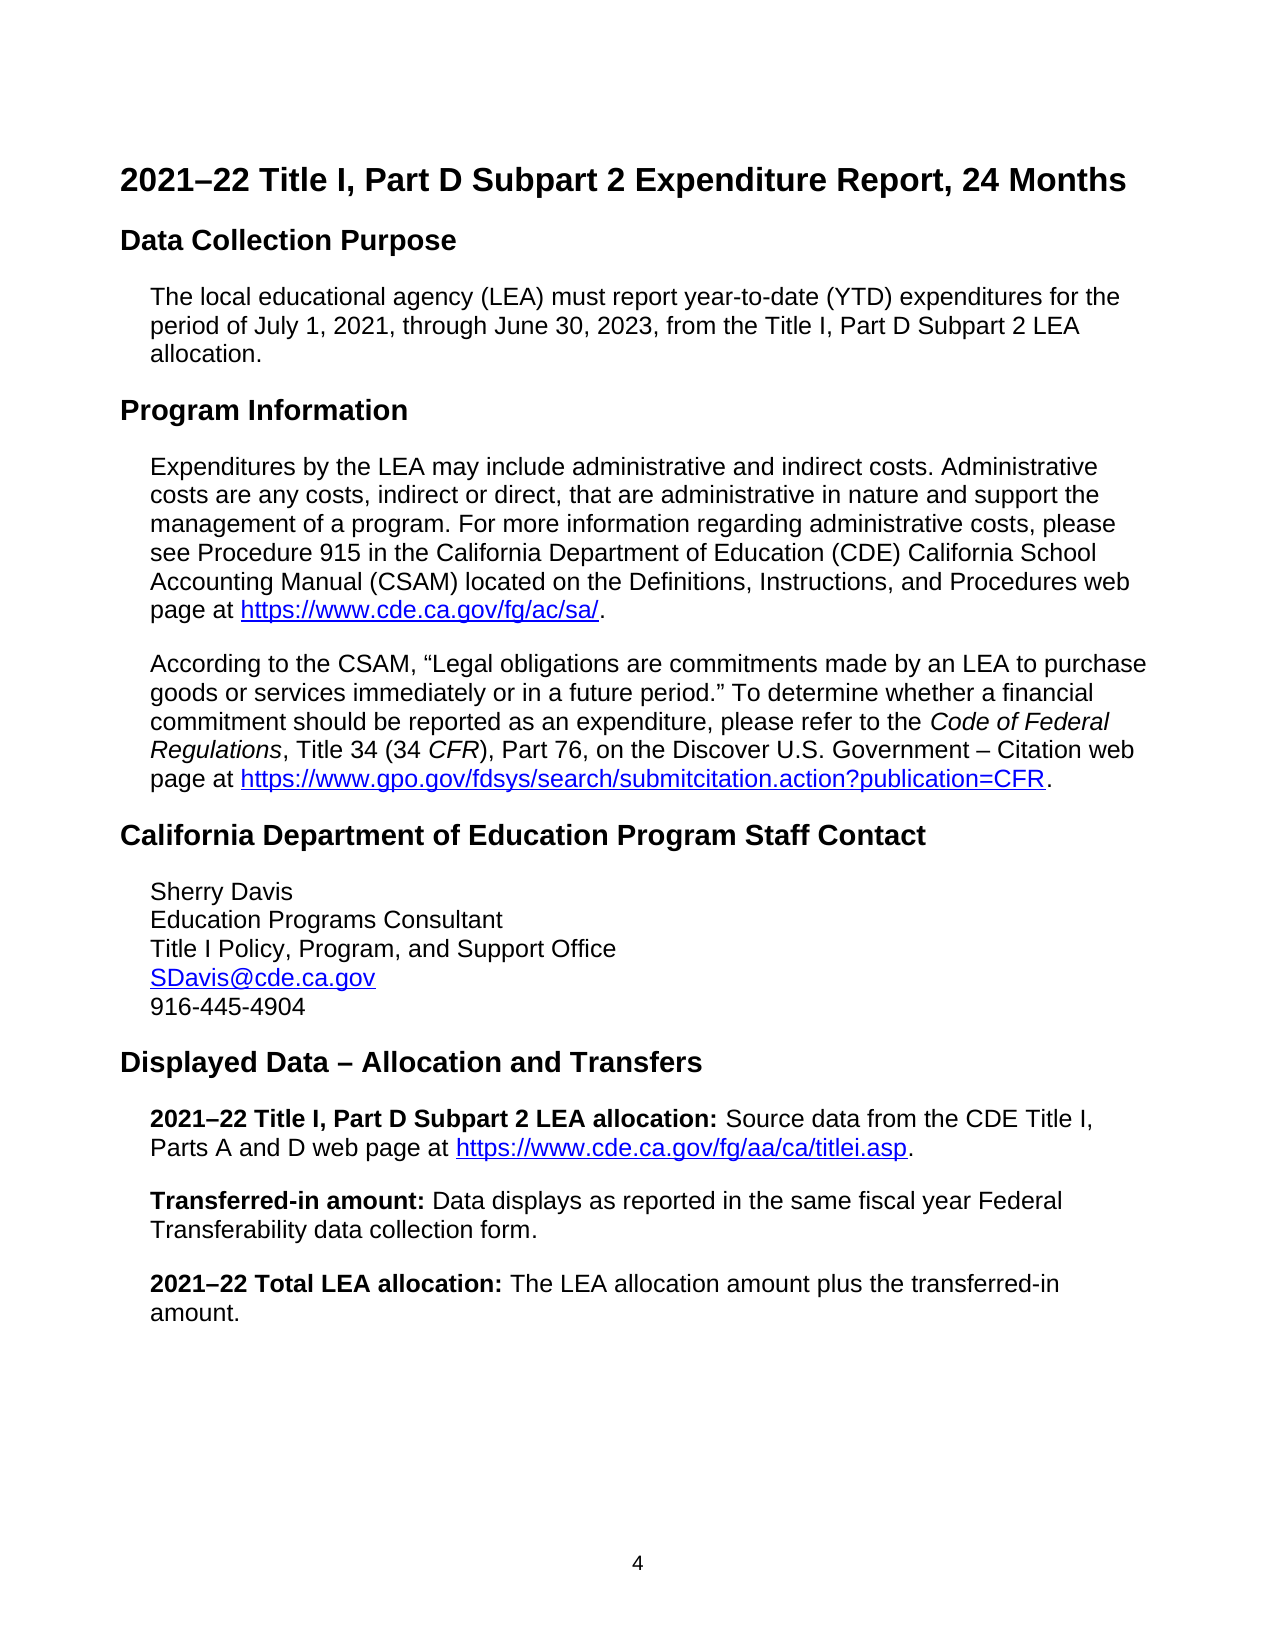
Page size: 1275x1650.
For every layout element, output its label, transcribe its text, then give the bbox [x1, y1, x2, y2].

text 916-445-4904 [150, 992, 1155, 1020]
text 2021–22 Total LEA allocation: The LEA allocation amount plus the transferred-in amount. [150, 1269, 1155, 1326]
subtitle 2021–22 Title I, Part D Subpart 2 Expenditure Report, 24 Months [120, 160, 1155, 198]
subtitle Program Information [120, 393, 1155, 427]
text Sherry Davis [150, 877, 1155, 905]
subtitle Displayed Data – Allocation and Transfers [120, 1045, 1155, 1079]
subtitle California Department of Education Program Staff Contact [120, 818, 1155, 852]
text Education Programs Consultant [150, 905, 1155, 934]
text According to the CSAM, “Legal obligations are commitments made by an LEA to purchase goods or services immediately or in a future period.” To determine whether a financial commitment should be reported as an expenditure, please refer to the Code of Federal Regulations, Title 34 (34 CFR), Part 76, on the Discover U.S. Government – Citation web page at https://www.gpo.gov/fdsys/search/submitcitation.action?publication=CFR. [150, 649, 1155, 793]
text The local educational agency (LEA) must report year-to-date (YTD) expenditures for the period of July 1, 2021, through June 30, 2023, from the Title I, Part D Subpart 2 LEA allocation. [150, 282, 1155, 368]
text SDavis@cde.ca.gov [150, 963, 1155, 992]
text Transferred-in amount: Data displays as reported in the same fiscal year Federal Transferability data collection form. [150, 1186, 1155, 1244]
text Title I Policy, Program, and Support Office [150, 934, 1155, 963]
text 2021–22 Title I, Part D Subpart 2 LEA allocation: Source data from the CDE Title I, Parts A and D web page at https://www.cde.ca.gov/fg/aa/ca/titlei.asp. [150, 1104, 1155, 1161]
text Expenditures by the LEA may include administrative and indirect costs. Administrative costs are any costs, indirect or direct, that are administrative in nature and support the management of a program. For more information regarding administrative costs, please see Procedure 915 in the California Department of Education (CDE) California School Accounting Manual (CSAM) located on the Definitions, Instructions, and Procedures web page at https://www.cde.ca.gov/fg/ac/sa/. [150, 452, 1155, 624]
subtitle Data Collection Purpose [120, 223, 1155, 257]
